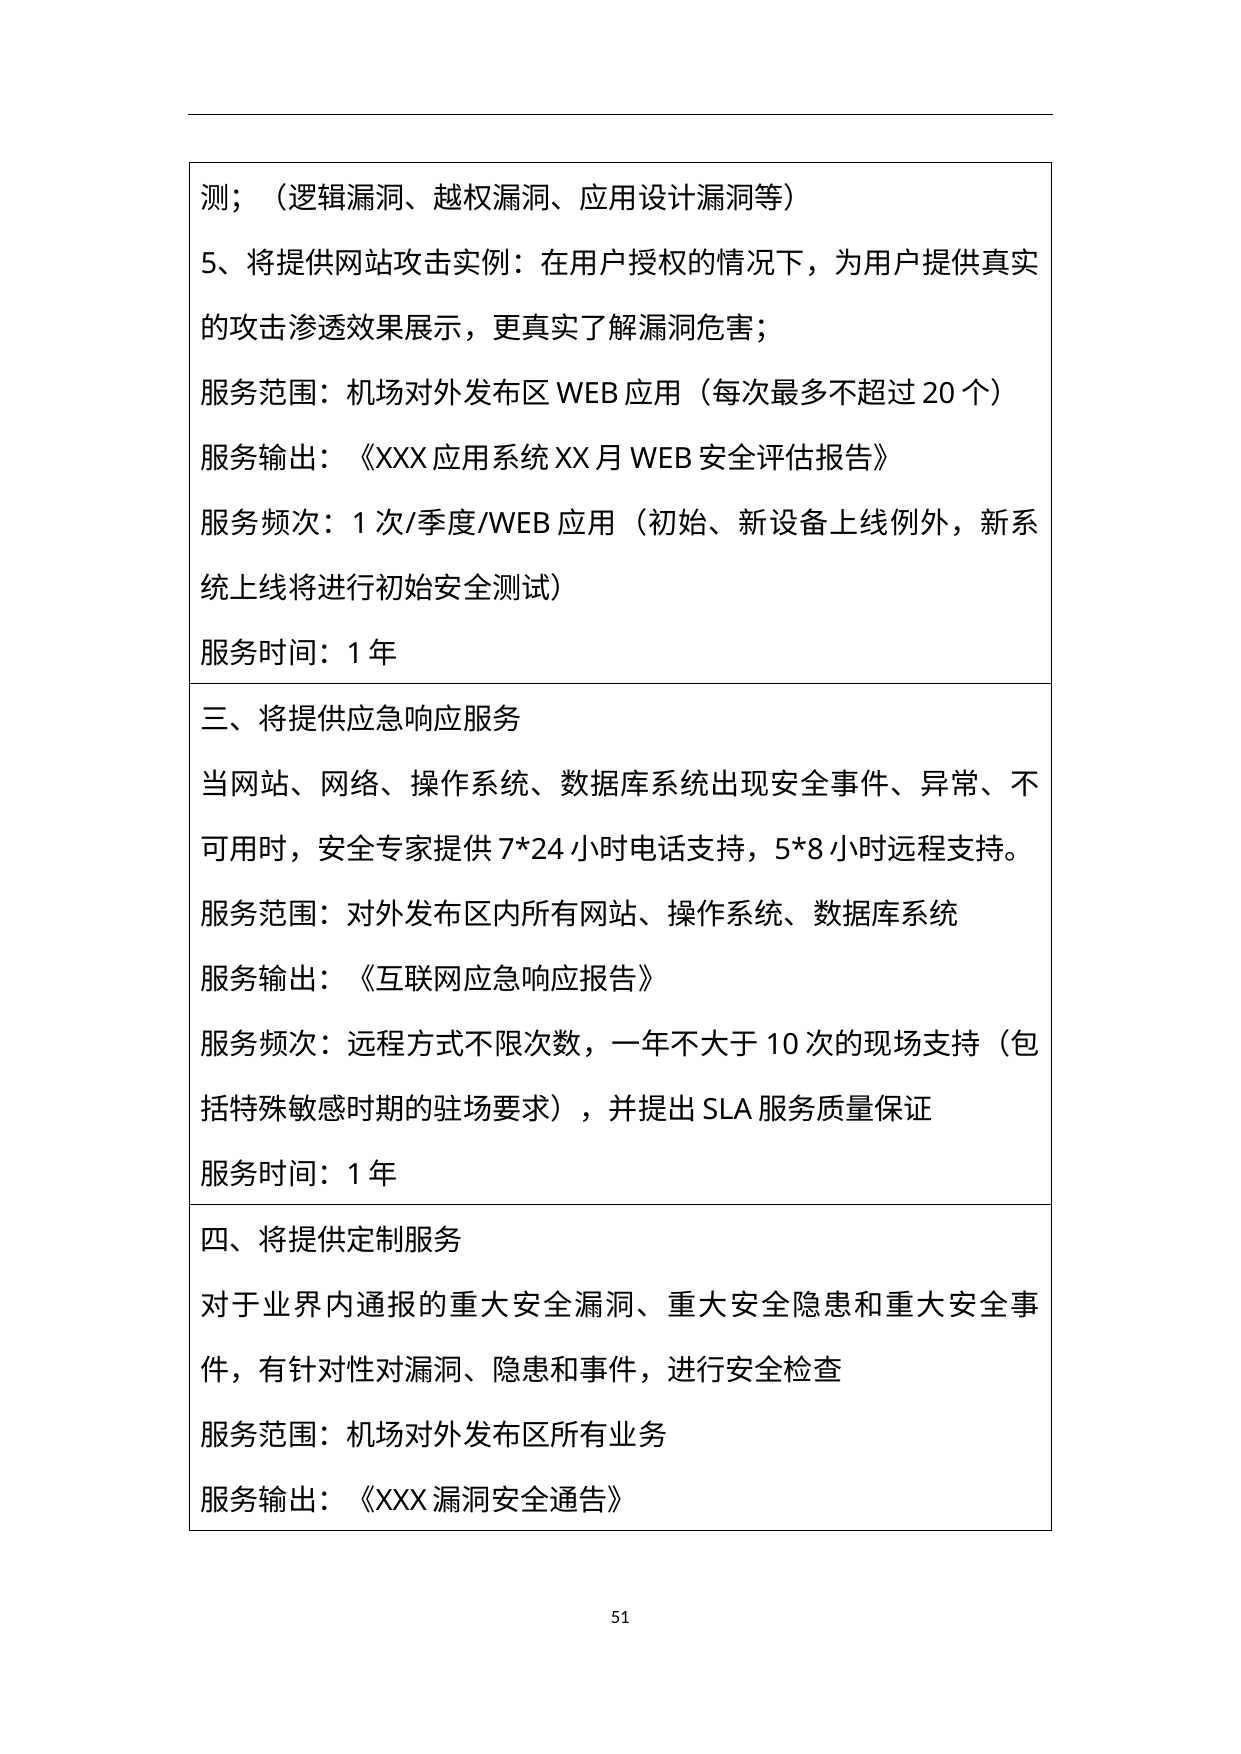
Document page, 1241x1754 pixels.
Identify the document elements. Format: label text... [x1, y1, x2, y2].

table_cell 三、将提供应急响应服务 当网站、网络、操作系统、数据库系统出现安全事件、异常、不可用时，安全专家提供7*24小时电话支持，5*8小时远程支持。 服务范围：对外发布区内所有网站、操作系统、数据库系统 服务输出：《互联网应急响应报告》 服务频次：远程方式不限次数，一年不大于10次的现场支持（包括特殊敏感时期的驻场要求），并提出SLA服务质量保证 服务时间：1年 [190, 684, 1051, 1204]
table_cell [190, 163, 1051, 683]
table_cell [190, 1205, 1051, 1530]
